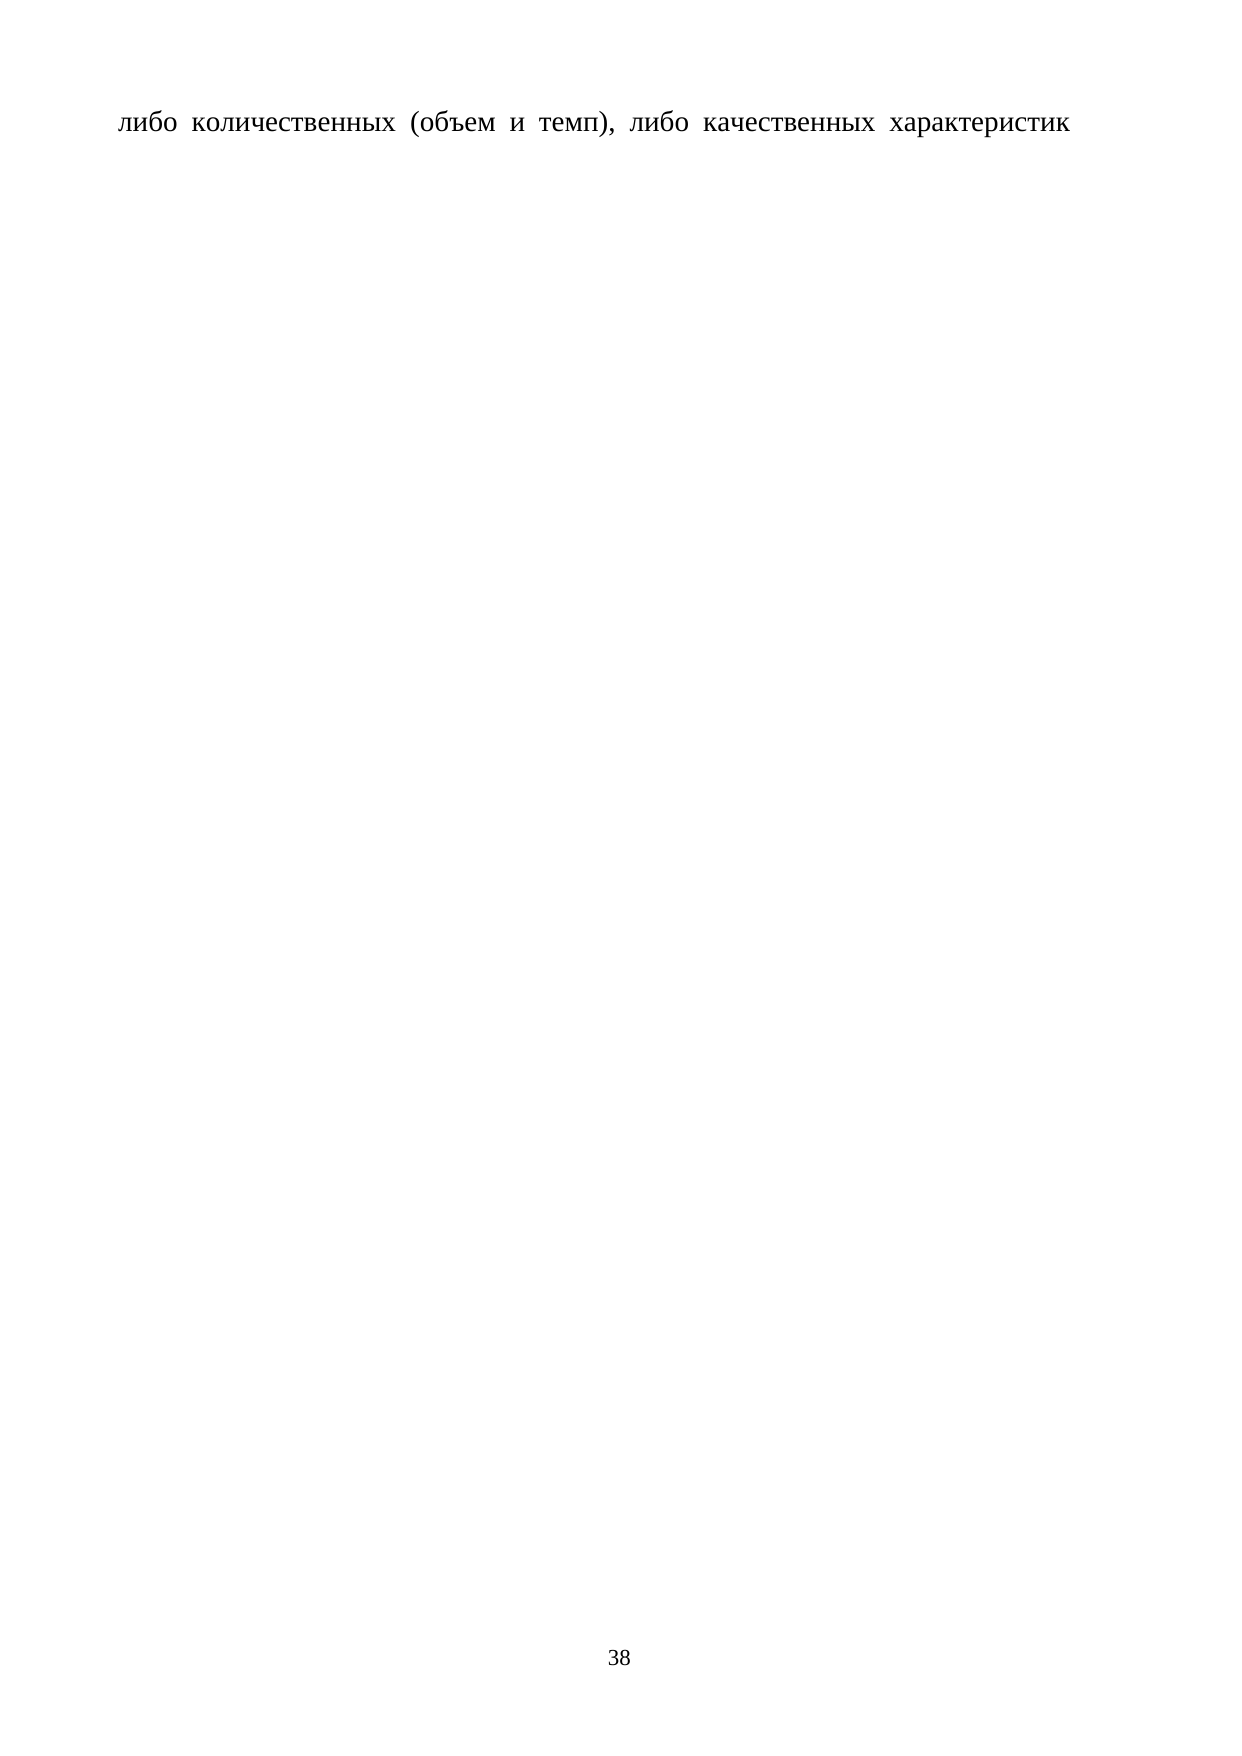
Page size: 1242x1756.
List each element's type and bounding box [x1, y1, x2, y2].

text [118, 104, 1125, 138]
